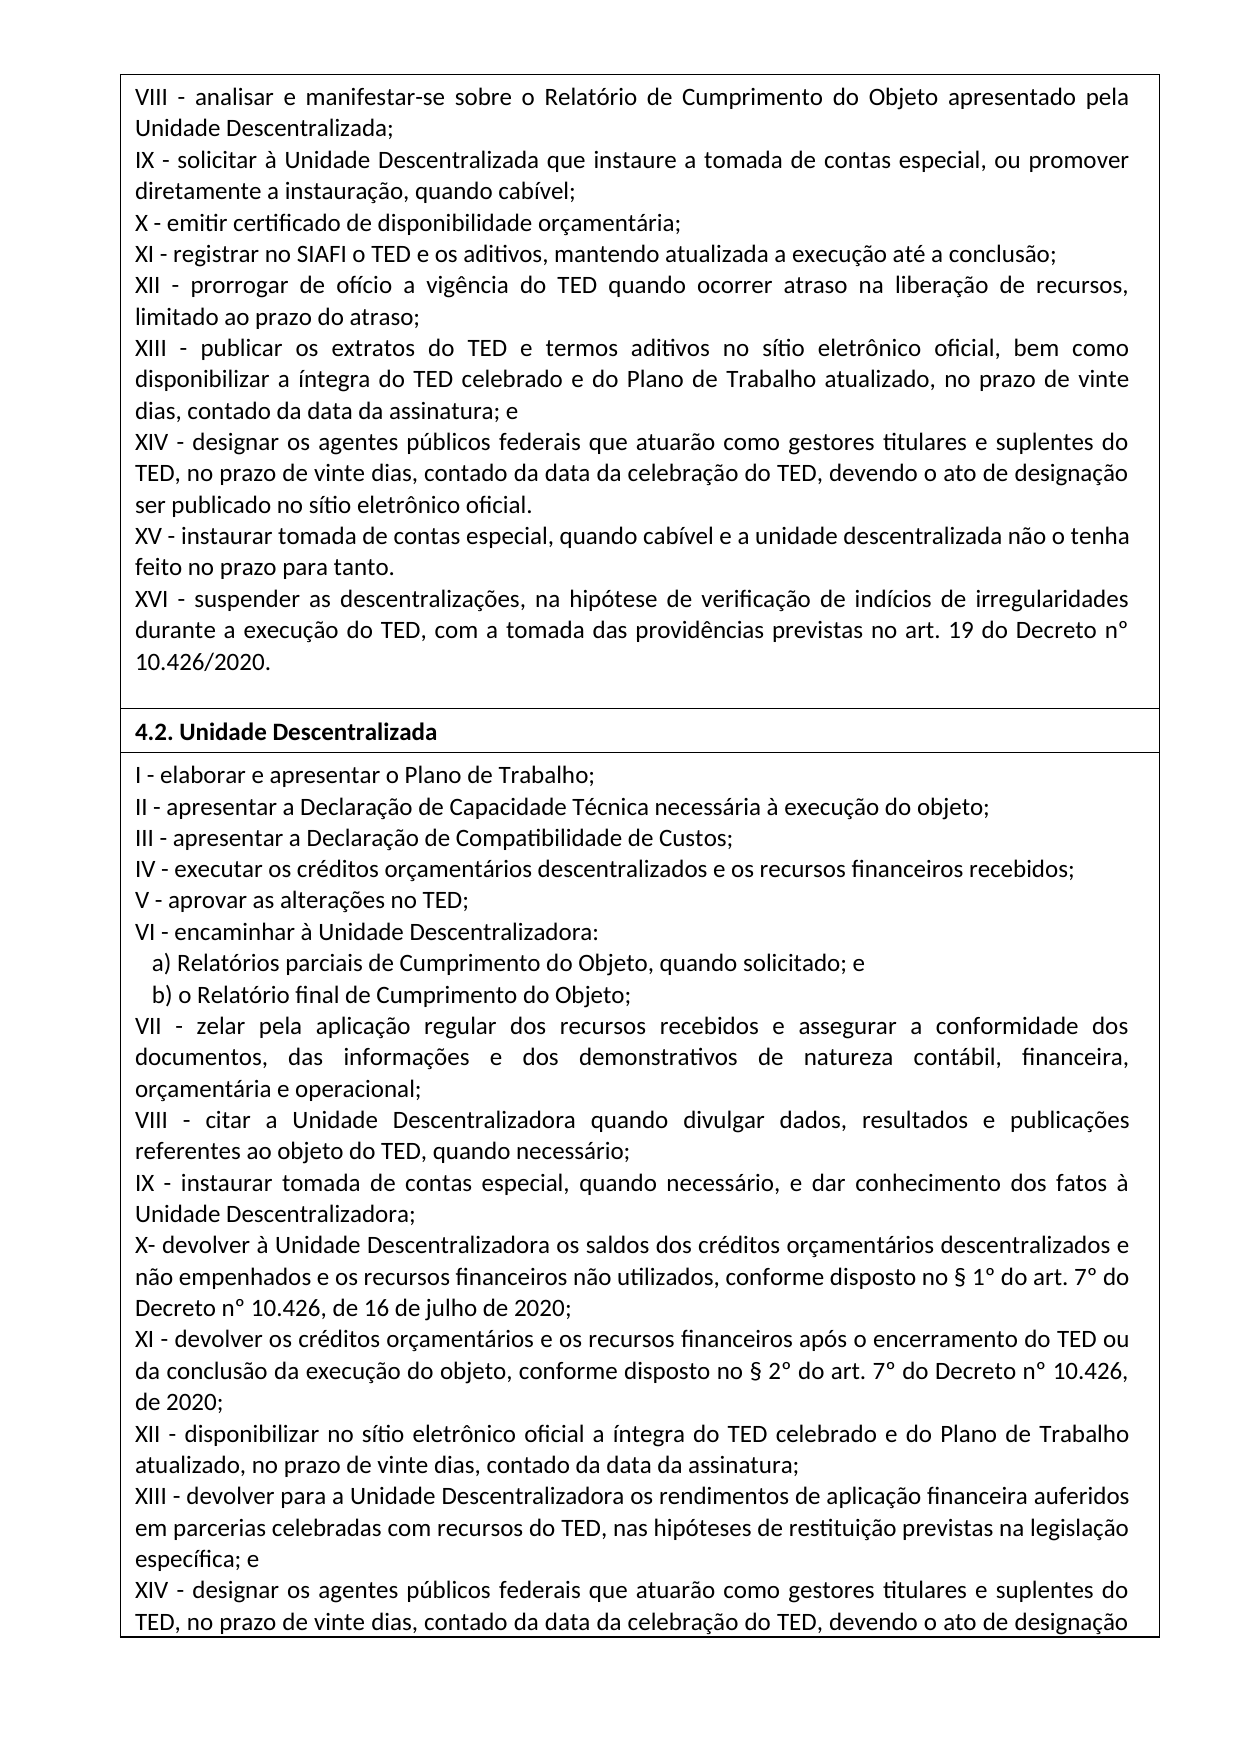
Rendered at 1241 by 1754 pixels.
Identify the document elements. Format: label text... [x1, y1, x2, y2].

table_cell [121, 753, 1159, 1636]
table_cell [121, 75, 1159, 708]
table_cell 4.2. Unidade Descentralizada [121, 709, 1159, 752]
